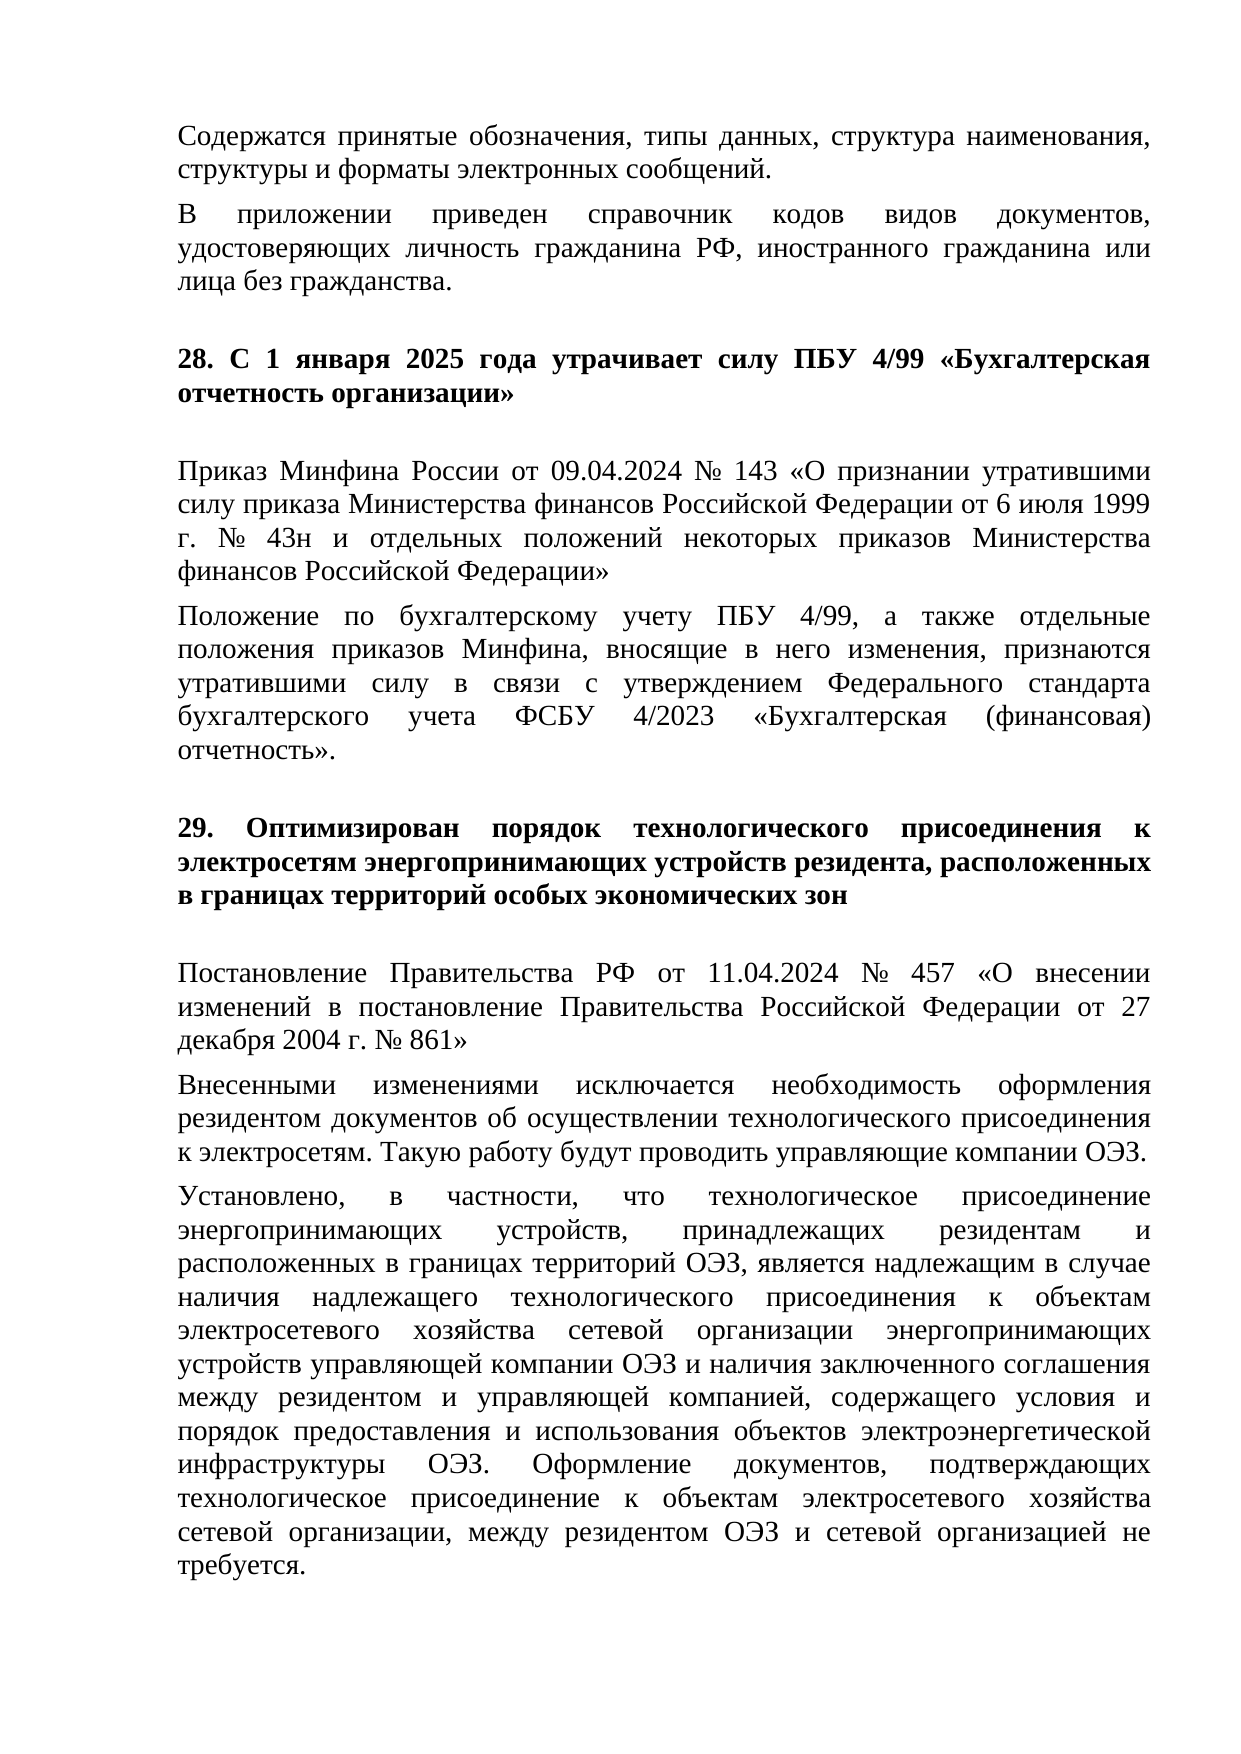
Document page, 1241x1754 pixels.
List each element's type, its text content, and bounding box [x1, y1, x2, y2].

text Установлено, в частности, что технологическое присоединение энергопринимающих устройств, принадлежащих резидентам и расположенных в границах территорий ОЭЗ, является надлежащим в случае наличия надлежащего технологического присоединения к объектам электросетевого хозяйства сетевой организации энергопринимающих устройств управляющей компании ОЭЗ и наличия заключенного соглашения между резидентом и управляющей компанией, содержащего условия и порядок предоставления и использования объектов электроэнергетической инфраструктуры ОЭЗ. Оформление документов, подтверждающих технологическое присоединение к объектам электросетевого хозяйства сетевой организации, между резидентом ОЭЗ и сетевой организацией не требуется. [177, 1178, 1152, 1581]
text Содержатся принятые обозначения, типы данных, структура наименования, структуры и форматы электронных сообщений. [177, 118, 1152, 185]
text Постановление Правительства РФ от 11.04.2024 № 457 «О внесении изменений в постановление Правительства Российской Федерации от 27 декабря 2004 г. № 861» [177, 955, 1152, 1056]
text В приложении приведен справочник кодов видов документов, удостоверяющих личность гражданина РФ, иностранного гражданина или лица без гражданства. [177, 196, 1152, 297]
text Приказ Минфина России от 09.04.2024 № 143 «О признании утратившими силу приказа Министерства финансов Российской Федерации от 6 июля 1999 г. № 43н и отдельных положений некоторых приказов Министерства финансов Российской Федерации» [177, 453, 1152, 587]
text Положение по бухгалтерскому учету ПБУ 4/99, а также отдельные положения приказов Минфина, вносящие в него изменения, признаются утратившими силу в связи с утверждением Федерального стандарта бухгалтерского учета ФСБУ 4/2023 «Бухгалтерская (финансовая) отчетность». [177, 598, 1152, 766]
text 28. С 1 января 2025 года утрачивает силу ПБУ 4/99 «Бухгалтерская отчетность организации» [177, 341, 1152, 408]
text 29. Оптимизирован порядок технологического присоединения к электросетям энергопринимающих устройств резидента, расположенных в границах территорий особых экономических зон [177, 810, 1152, 911]
text Внесенными изменениями исключается необходимость оформления резидентом документов об осуществлении технологического присоединения к электросетям. Такую работу будут проводить управляющие компании ОЭЗ. [177, 1067, 1152, 1167]
